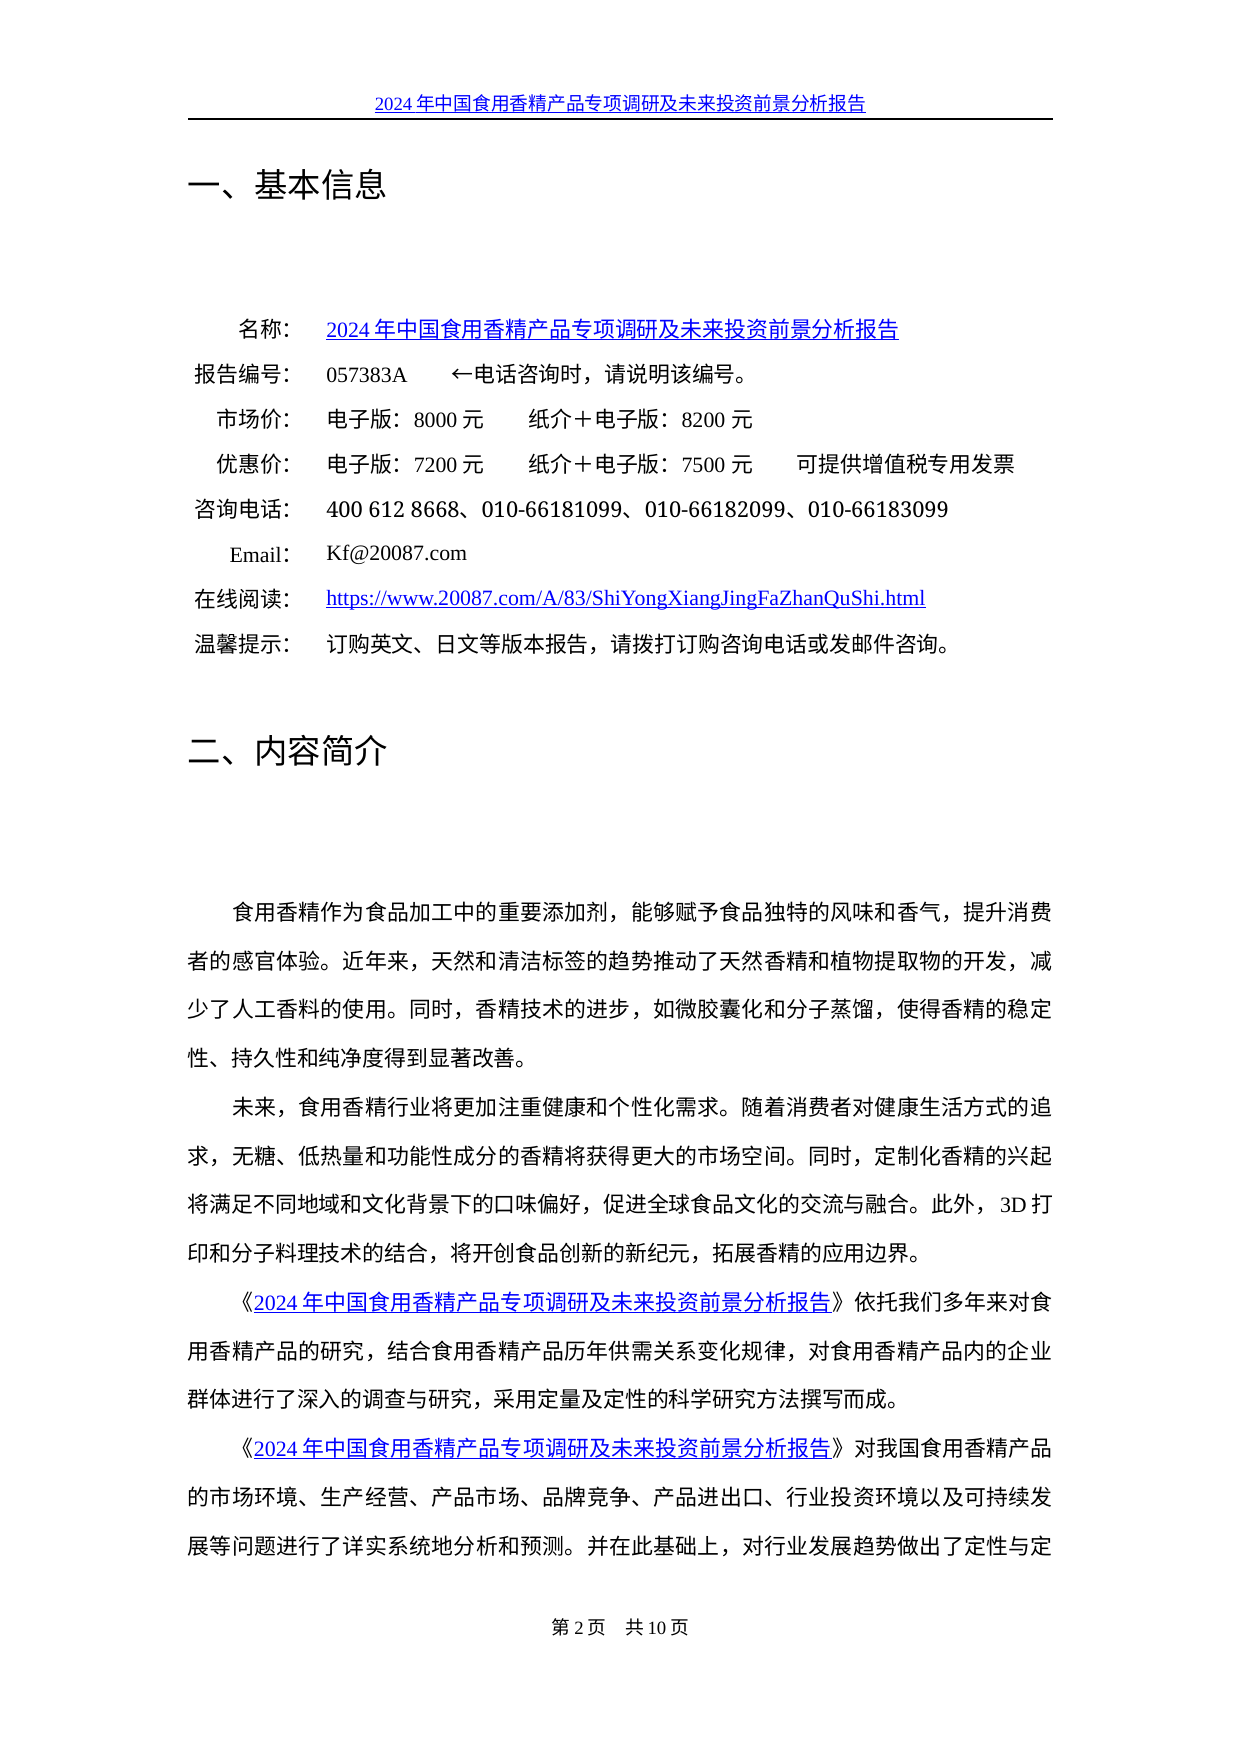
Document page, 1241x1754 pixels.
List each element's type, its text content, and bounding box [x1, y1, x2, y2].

title 二、内容简介 [187, 717, 1053, 782]
table_cell Kf@20087.com [315, 537, 1073, 582]
title 一、基本信息 [187, 150, 1053, 215]
table_cell 在线阅读： [167, 582, 315, 627]
table_header 名称： [167, 312, 315, 357]
table_cell 057383A ←电话咨询时，请说明该编号。 [315, 357, 1073, 402]
table_cell 温馨提示： [167, 627, 315, 672]
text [187, 894, 1053, 1561]
table_cell 优惠价： [167, 447, 315, 492]
table_cell 订购英文、日文等版本报告，请拨打订购咨询电话或发邮件咨询。 [315, 627, 1073, 672]
table_cell 400 612 8668、010-66181099、010-66182099、010-66183099 [315, 492, 1073, 537]
table_cell 电子版：8000 元 纸介＋电子版：8200 元 [315, 402, 1073, 447]
table_cell 电子版：7200 元 纸介＋电子版：7500 元 可提供增值税专用发票 [315, 447, 1073, 492]
table_cell 报告编号： [167, 357, 315, 402]
table_cell Email： [167, 537, 315, 582]
table_cell 市场价： [167, 402, 315, 447]
table_header 2024年中国食用香精产品专项调研及未来投资前景分析报告 [315, 312, 1073, 357]
table_cell [315, 582, 1073, 627]
table_cell 咨询电话： [167, 492, 315, 537]
